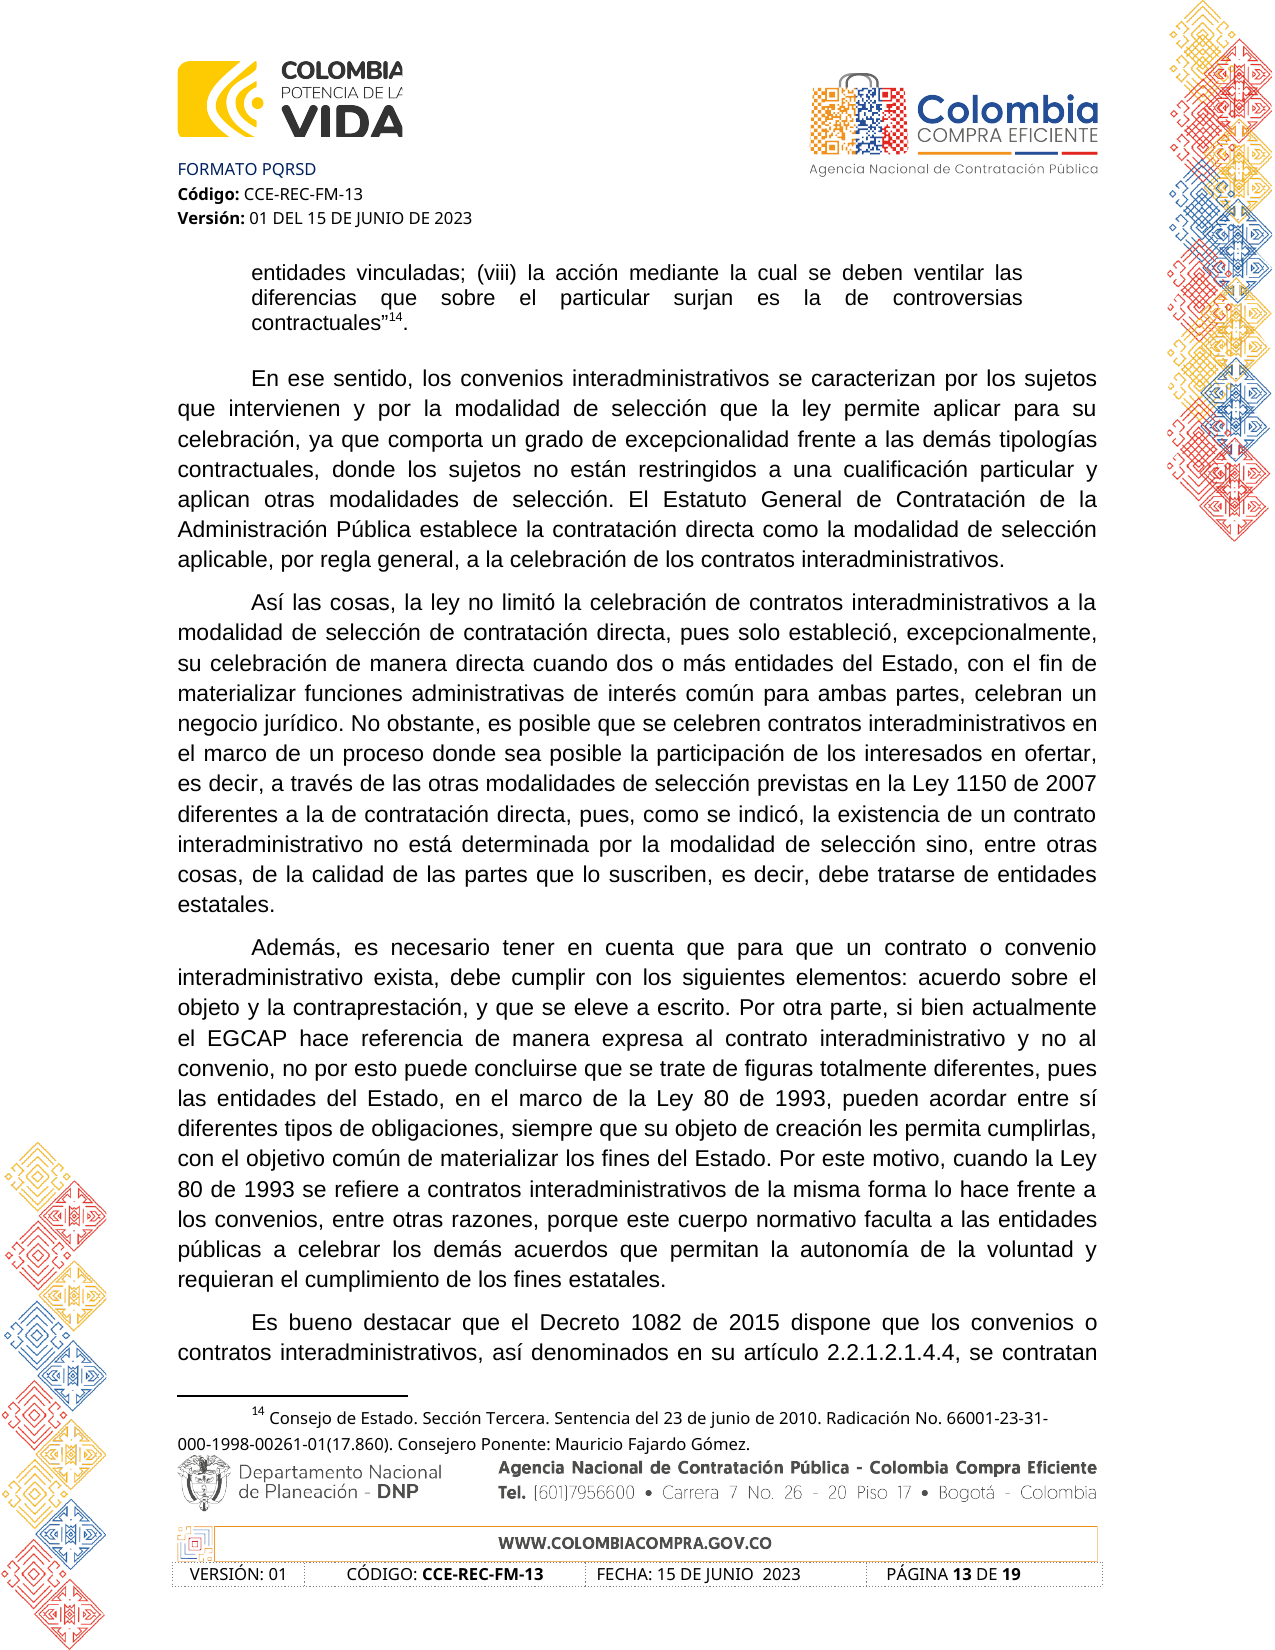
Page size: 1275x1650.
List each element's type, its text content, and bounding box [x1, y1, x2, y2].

picture [809, 73, 1098, 177]
text Además, es necesario tener en cuenta que para que un contrato o convenio interadministrativo exista, debe cumplir con los siguientes elementos: acuerdo sobre el objeto y la contraprestación, y que se eleve a escrito. Por otra parte, si bien actualmente el EGCAP hace referencia de manera expresa al contrato interadministrativo y no al convenio, no por esto puede concluirse que se trate de figuras totalmente diferentes, pues las entidades del Estado, en el marco de la Ley 80 de 1993, pueden acordar entre sí diferentes tipos de obligaciones, siempre que su objeto de creación les permita cumplirlas, con el objetivo común de materializar los fines del Estado. Por este motivo, cuando la Ley 80 de 1993 se refiere a contratos interadministrativos de la misma forma lo hace frente a los convenios, entre otras razones, porque este cuerpo normativo faculta a las entidades públicas a celebrar los demás acuerdos que permitan la autonomía de la voluntad y requieran el cumplimiento de los fines estatales. [177, 934, 1098, 1293]
text Así las cosas, la ley no limitó la celebración de contratos interadministrativos a la modalidad de selección de contratación directa, pues solo estableció, excepcionalmente, su celebración de manera directa cuando dos o más entidades del Estado, con el fin de materializar funciones administrativas de interés común para ambas partes, celebran un negocio jurídico. No obstante, es posible que se celebren contratos interadministrativos en el marco de un proceso donde sea posible la participación de los interesados en ofertar, es decir, a través de las otras modalidades de selección previstas en la Ley 1150 de 2007 diferentes a la de contratación directa, pues, como se indicó, la existencia de un contrato interadministrativo no está determinada por la modalidad de selección sino, entre otras cosas, de la calidad de las partes que lo suscriben, es decir, debe tratarse de entidades estatales. [177, 589, 1098, 918]
picture [177, 61, 402, 137]
picture [1165, 0, 1272, 539]
picture [177, 1455, 1098, 1562]
text En ese sentido, los convenios interadministrativos se caracterizan por los sujetos que intervienen y por la modalidad de selección que la ley permite aplicar para su celebración, ya que comporta un grado de excepcionalidad frente a las demás tipologías contractuales, donde los sujetos no están restringidos a una cualificación particular y aplican otras modalidades de selección. El Estatuto General de Contratación de la Administración Pública establece la contratación directa como la modalidad de selección aplicable, por regla general, a la celebración de los contratos interadministrativos. [177, 365, 1098, 573]
picture [0, 1141, 106, 1648]
